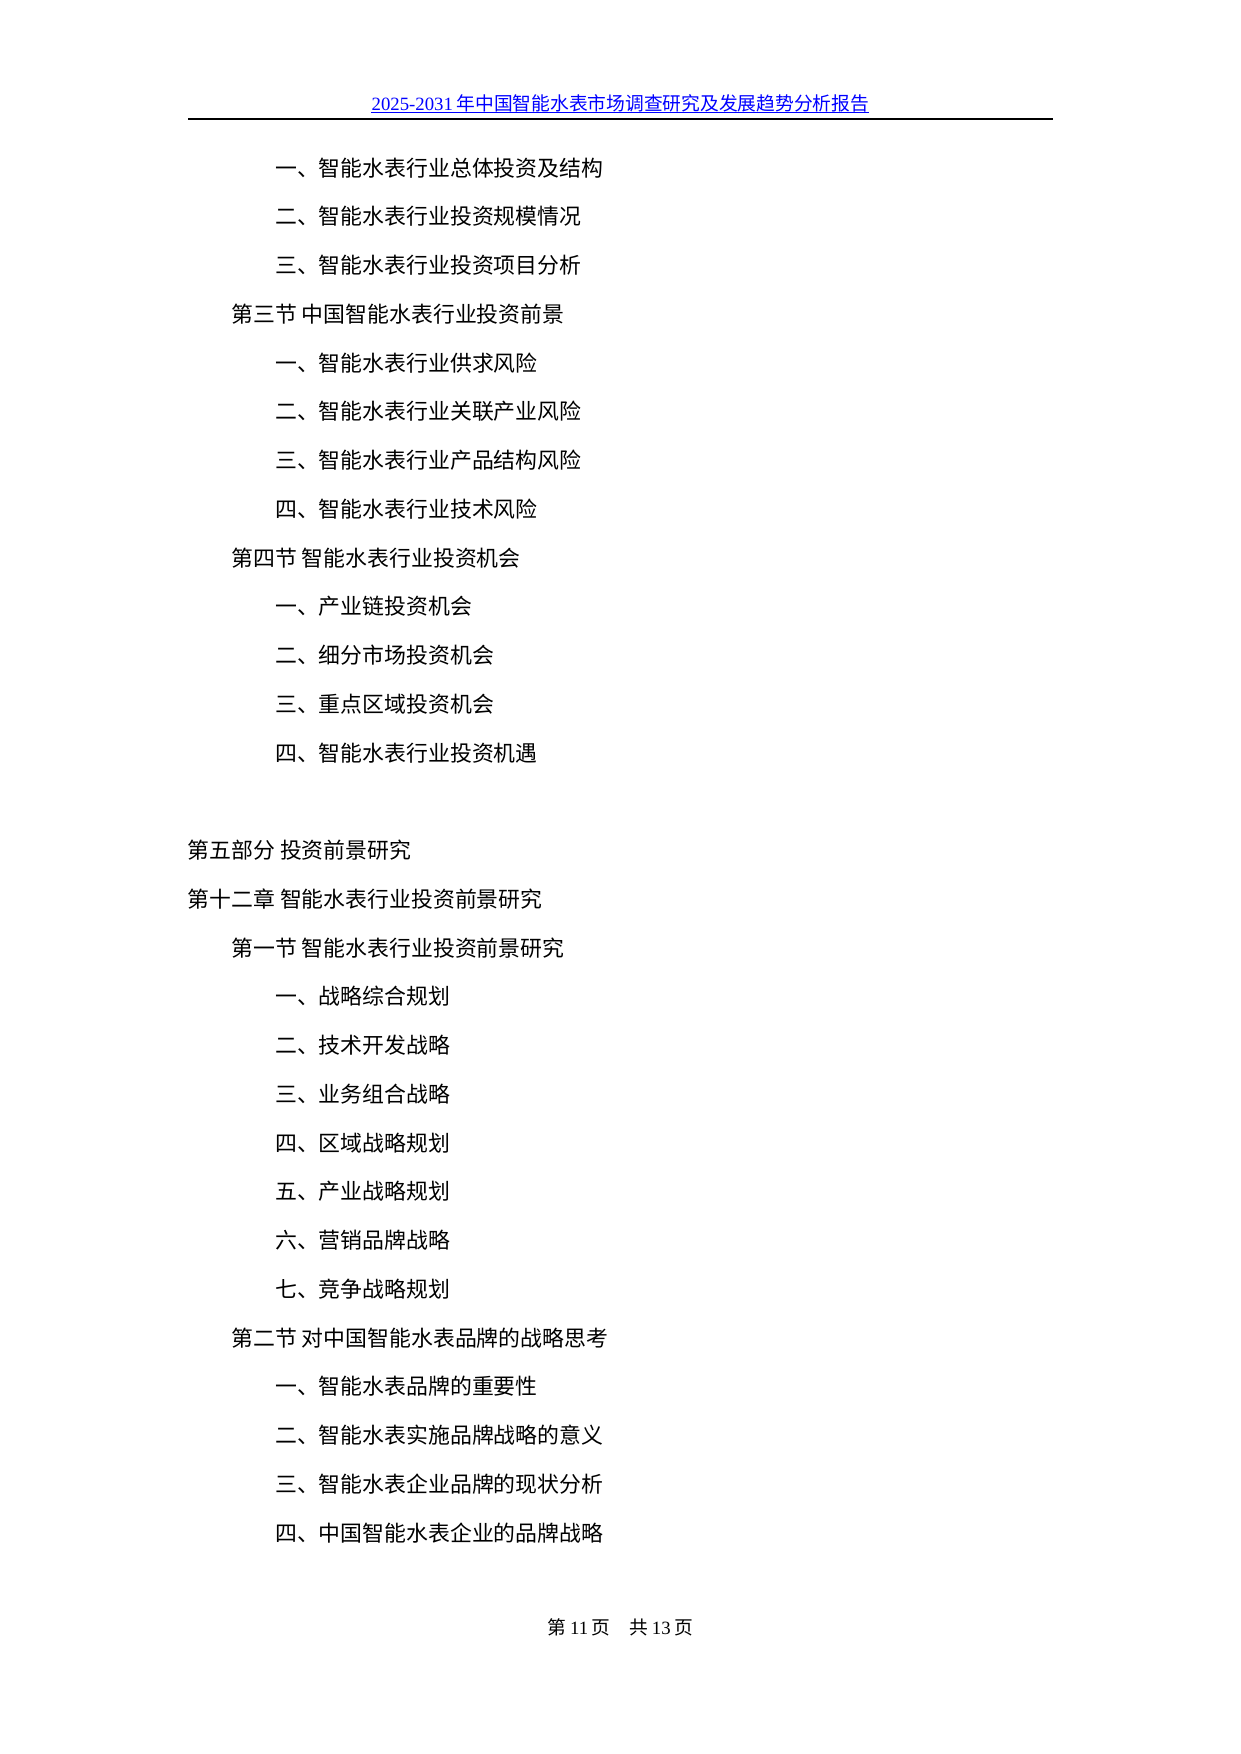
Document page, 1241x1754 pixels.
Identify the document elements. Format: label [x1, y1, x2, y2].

text [187, 150, 1053, 1548]
